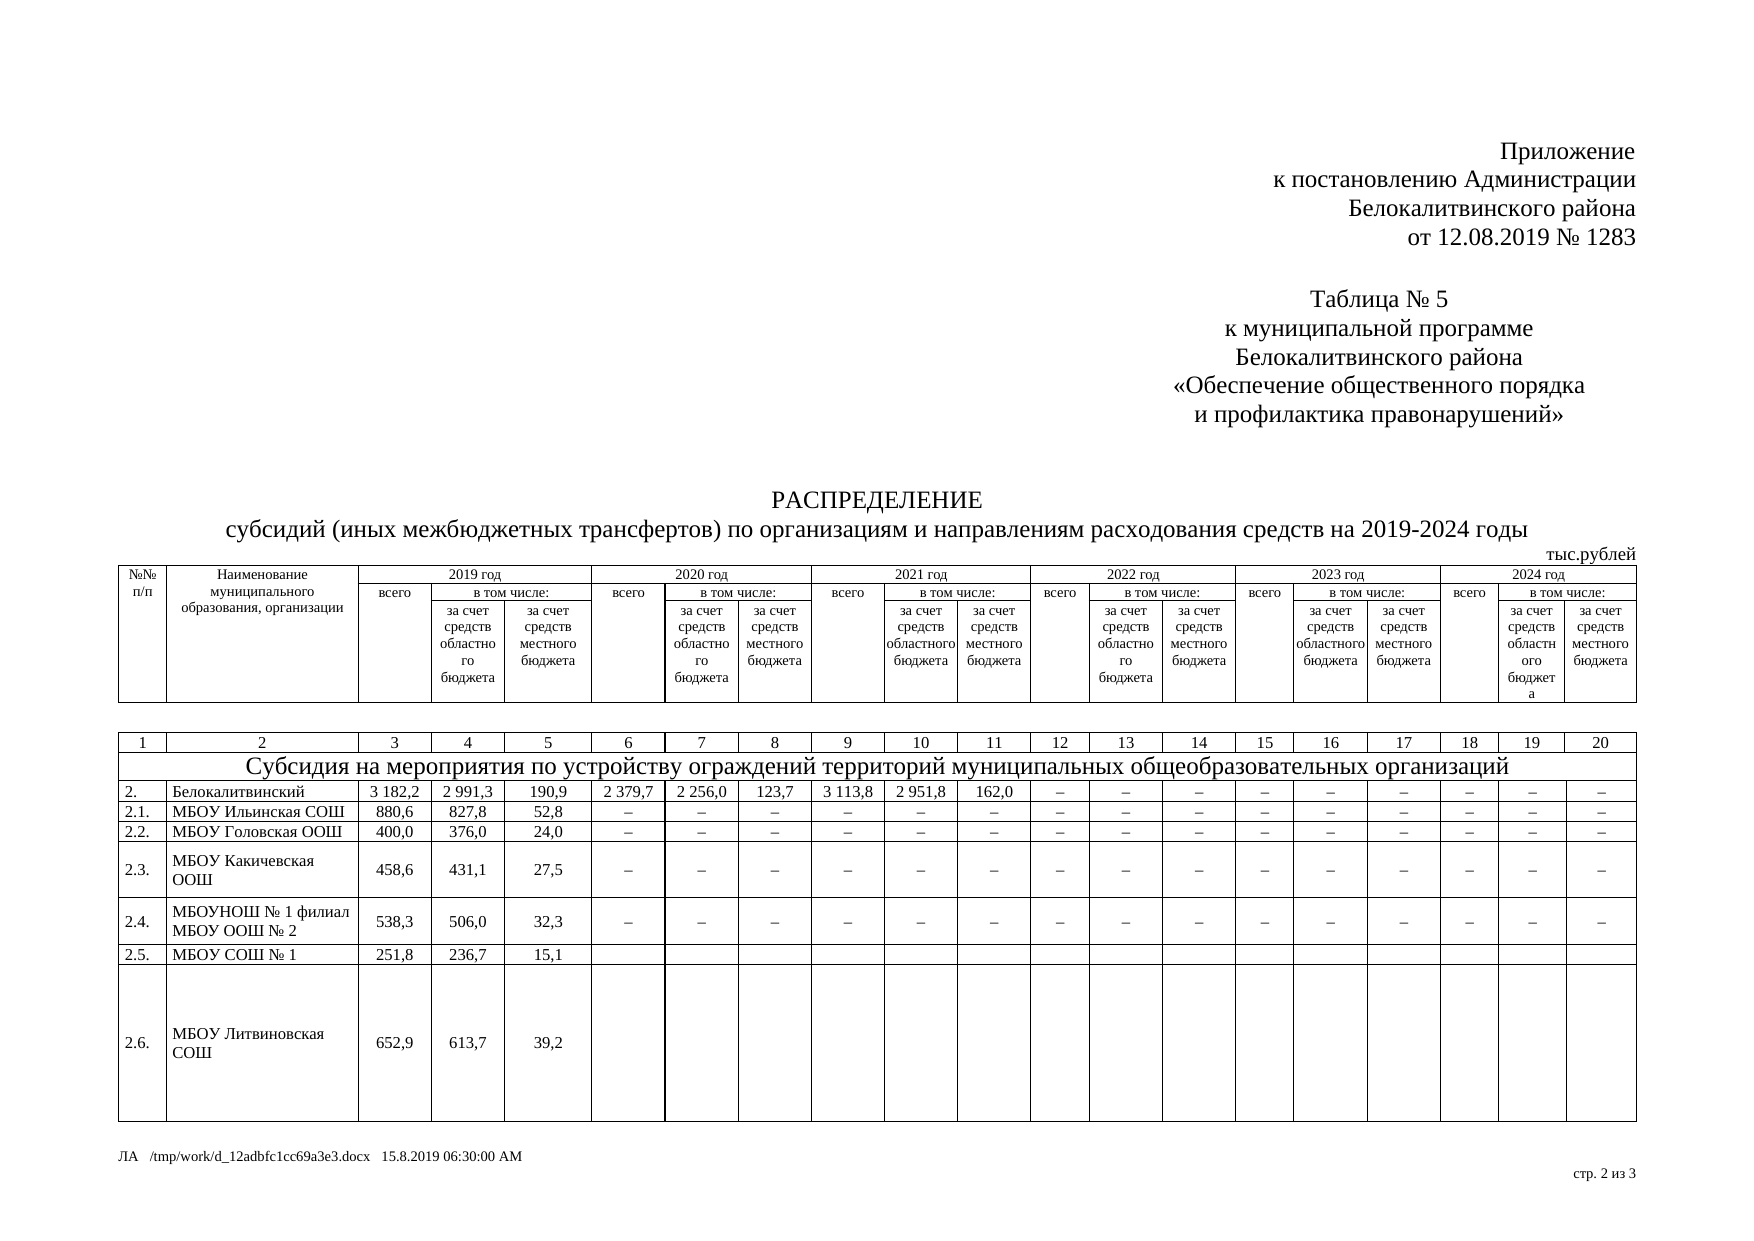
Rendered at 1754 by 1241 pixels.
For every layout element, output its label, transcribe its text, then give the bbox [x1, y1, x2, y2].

table_cell – [812, 898, 884, 944]
table_cell 2. [119, 781, 166, 801]
table_cell [1031, 945, 1089, 964]
table_cell – [1368, 822, 1440, 841]
table_cell [1499, 945, 1566, 964]
table_cell 538,3 [359, 898, 431, 944]
table_cell – [592, 802, 664, 821]
table_cell – [1499, 822, 1566, 841]
text субсидий (иных межбюджетных трансфертов) по организациям и направлениям расходования средств на 2019-2024 годы [118, 514, 1636, 543]
table_cell – [1163, 781, 1235, 801]
table_header 2022 год [1031, 566, 1235, 582]
table_cell – [1567, 842, 1636, 897]
text Белокалитвинского района [118, 193, 1636, 222]
table_cell – [1294, 822, 1367, 841]
table_cell – [1499, 802, 1566, 821]
table_cell 236,7 [432, 945, 504, 964]
text Белокалитвинского района [1122, 342, 1636, 371]
table_cell всего [592, 584, 664, 702]
table_cell 2.5. [119, 945, 166, 964]
table_cell в том числе: [432, 584, 591, 600]
table_cell 190,9 [505, 781, 591, 801]
table_cell – [739, 842, 811, 897]
table_cell за счет средств местного бюджета [739, 601, 811, 702]
table_cell [1441, 965, 1498, 1121]
table_cell за счет средств местного бюджета [1565, 601, 1636, 702]
table_cell – [1163, 842, 1235, 897]
table_cell 251,8 [359, 945, 431, 964]
table_cell – [1294, 781, 1367, 801]
table_cell [1090, 965, 1162, 1121]
text от 12.08.2019 № 1283 [118, 222, 1636, 251]
table_cell [1163, 945, 1235, 964]
table_cell – [1294, 842, 1367, 897]
table_header 11 [958, 733, 1030, 752]
table_cell – [812, 822, 884, 841]
table_cell – [592, 842, 664, 897]
table_cell за счет средств областного бюджета [1499, 601, 1564, 702]
table_cell – [739, 898, 811, 944]
table_cell 2 951,8 [885, 781, 957, 801]
table_cell – [1567, 822, 1636, 841]
table_cell 506,0 [432, 898, 504, 944]
table_cell 652,9 [359, 965, 431, 1121]
table_cell 880,6 [359, 802, 431, 821]
table_cell – [1567, 781, 1636, 801]
table_header 6 [592, 733, 664, 752]
table_header 16 [1294, 733, 1367, 752]
text тыс.рублей [118, 543, 1636, 565]
table_cell [885, 965, 957, 1121]
table_cell – [812, 802, 884, 821]
table_cell – [1441, 822, 1498, 841]
table_cell в том числе: [666, 584, 811, 600]
table_cell МБОУНОШ № 1 филиал МБОУ ООШ № 2 [167, 898, 358, 944]
table_cell [1294, 945, 1367, 964]
table_cell [592, 945, 664, 964]
table_cell – [1031, 781, 1089, 801]
table_cell – [958, 822, 1030, 841]
table_cell [1368, 965, 1440, 1121]
table_cell – [1368, 781, 1440, 801]
table_cell – [885, 822, 957, 841]
table_cell [739, 945, 811, 964]
table_cell – [1090, 781, 1162, 801]
text и профилактика правонарушений» [1122, 399, 1636, 428]
table_header 17 [1368, 733, 1440, 752]
table_cell 431,1 [432, 842, 504, 897]
table_header 2 [167, 733, 358, 752]
table_header 13 [1090, 733, 1162, 752]
text Приложение [118, 136, 1636, 164]
table_cell всего [1236, 584, 1293, 702]
table_cell за счет средств местного бюджета [505, 601, 591, 702]
table_cell в том числе: [1499, 584, 1636, 600]
table_cell за счет средств областного бюджета [432, 601, 504, 702]
table_cell – [1499, 898, 1566, 944]
table_cell – [666, 898, 738, 944]
table_cell МБОУ Ильинская СОШ [167, 802, 358, 821]
table_cell – [1236, 822, 1293, 841]
table_cell – [666, 842, 738, 897]
text Таблица № 5 [1122, 284, 1636, 313]
table_cell [1163, 965, 1235, 1121]
table_cell [958, 965, 1030, 1121]
table_cell [1567, 945, 1636, 964]
table_cell за счет средств областного бюджета [1294, 601, 1367, 702]
table_cell за счет средств местного бюджета [1163, 601, 1235, 702]
table_cell всего [1441, 584, 1498, 702]
table_cell за счет средств областного бюджета [885, 601, 957, 702]
table_header 12 [1031, 733, 1089, 752]
table_cell – [1499, 781, 1566, 801]
table_cell – [1236, 898, 1293, 944]
table_cell всего [1031, 584, 1089, 702]
table_cell [885, 945, 957, 964]
text к постановлению Администрации [118, 164, 1636, 193]
table_cell – [1090, 822, 1162, 841]
table_cell 2.3. [119, 842, 166, 897]
table_cell – [1031, 842, 1089, 897]
table_cell – [739, 802, 811, 821]
text к муниципальной программе [1122, 313, 1636, 342]
table_cell – [1441, 802, 1498, 821]
table_cell – [1499, 842, 1566, 897]
table_cell 2 379,7 [592, 781, 664, 801]
table_cell – [666, 822, 738, 841]
table_header №№ п/п [119, 566, 166, 702]
table_cell 2.4. [119, 898, 166, 944]
table_cell [1499, 965, 1566, 1121]
table_cell – [1567, 802, 1636, 821]
table_cell – [1090, 802, 1162, 821]
table_header 10 [885, 733, 957, 752]
table_cell 52,8 [505, 802, 591, 821]
table_cell за счет средств местного бюджета [1368, 601, 1440, 702]
table_cell за счет средств местного бюджета [958, 601, 1030, 702]
table_cell в том числе: [1090, 584, 1235, 600]
table_cell 15,1 [505, 945, 591, 964]
table_cell – [1368, 802, 1440, 821]
table_cell [1294, 965, 1367, 1121]
table_cell МБОУ Литвиновская СОШ [167, 965, 358, 1121]
table_cell – [885, 802, 957, 821]
text РАСПРЕДЕЛЕНИЕ [118, 486, 1636, 514]
table_cell [1441, 945, 1498, 964]
table_cell в том числе: [885, 584, 1030, 600]
table_cell – [1236, 781, 1293, 801]
table_header 7 [666, 733, 738, 752]
table_cell – [1441, 842, 1498, 897]
table_cell – [592, 898, 664, 944]
table_cell – [1294, 802, 1367, 821]
table_cell – [1163, 822, 1235, 841]
table_cell 376,0 [432, 822, 504, 841]
table_cell – [1163, 802, 1235, 821]
table_cell всего [812, 584, 884, 702]
table_header 19 [1499, 733, 1564, 752]
table_cell – [739, 822, 811, 841]
table_cell [812, 965, 884, 1121]
table_header 2021 год [812, 566, 1030, 582]
table_cell 827,8 [432, 802, 504, 821]
table_cell – [1031, 898, 1089, 944]
table_cell [1236, 965, 1293, 1121]
table_header 9 [812, 733, 884, 752]
table_cell за счет средств областного бюджета [666, 601, 738, 702]
table_cell – [1441, 898, 1498, 944]
table_cell – [812, 842, 884, 897]
table_cell – [958, 802, 1030, 821]
table_header Наименование муниципального образования, организации [167, 566, 358, 702]
table_cell – [1031, 802, 1089, 821]
table_header 2020 год [592, 566, 811, 582]
table_header 14 [1163, 733, 1235, 752]
table_cell [666, 945, 738, 964]
table_cell 2.2. [119, 822, 166, 841]
table_cell [592, 965, 664, 1121]
table_cell 123,7 [739, 781, 811, 801]
table_cell – [885, 898, 957, 944]
table_cell всего [359, 584, 431, 702]
table_cell 2.1. [119, 802, 166, 821]
table_cell [1567, 965, 1636, 1121]
table_header 1 [119, 733, 166, 752]
table_cell – [958, 898, 1030, 944]
table_cell – [1567, 898, 1636, 944]
table_cell – [1368, 842, 1440, 897]
table_header 5 [505, 733, 591, 752]
table_cell МБОУ Головская ООШ [167, 822, 358, 841]
table_cell [1368, 945, 1440, 964]
table_cell [812, 945, 884, 964]
table_header 8 [739, 733, 811, 752]
table_cell [666, 965, 738, 1121]
table_cell – [1236, 842, 1293, 897]
table_cell [1090, 945, 1162, 964]
table_cell 39,2 [505, 965, 591, 1121]
table_header 2023 год [1236, 566, 1440, 582]
table_header 4 [432, 733, 504, 752]
text «Обеспечение общественного порядка [1122, 371, 1636, 399]
table_cell [1236, 945, 1293, 964]
table_cell [958, 945, 1030, 964]
table_cell Белокалитвинский [167, 781, 358, 801]
table_cell Субсидия на мероприятия по устройству ограждений территорий муниципальных общеобразовательных организаций [119, 753, 1636, 780]
table_cell 2 991,3 [432, 781, 504, 801]
table_cell 32,3 [505, 898, 591, 944]
table_header 18 [1441, 733, 1498, 752]
table_cell 3 182,2 [359, 781, 431, 801]
table_cell – [1236, 802, 1293, 821]
table_cell – [958, 842, 1030, 897]
table_cell МБОУ Какичевская ООШ [167, 842, 358, 897]
table_cell – [1090, 842, 1162, 897]
table_cell 613,7 [432, 965, 504, 1121]
table_cell 458,6 [359, 842, 431, 897]
table_cell – [592, 822, 664, 841]
table_cell 162,0 [958, 781, 1030, 801]
table_cell МБОУ СОШ № 1 [167, 945, 358, 964]
table_cell 27,5 [505, 842, 591, 897]
table_cell – [1294, 898, 1367, 944]
table_header 3 [359, 733, 431, 752]
table_header 20 [1565, 733, 1636, 752]
table_cell 400,0 [359, 822, 431, 841]
table_header 2019 год [359, 566, 591, 582]
table_cell – [1441, 781, 1498, 801]
table_header 15 [1236, 733, 1293, 752]
table_cell в том числе: [1294, 584, 1440, 600]
table_cell – [1368, 898, 1440, 944]
table_cell [1031, 965, 1089, 1121]
table_cell – [1090, 898, 1162, 944]
table_cell 2.6. [119, 965, 166, 1121]
table_cell – [1031, 822, 1089, 841]
table_cell 2 256,0 [666, 781, 738, 801]
table_cell 3 113,8 [812, 781, 884, 801]
table_cell – [885, 842, 957, 897]
table_cell – [666, 802, 738, 821]
table_cell 24,0 [505, 822, 591, 841]
table_cell [739, 965, 811, 1121]
table_header 2024 год [1441, 566, 1636, 582]
table_cell за счет средств областного бюджета [1090, 601, 1162, 702]
table_cell – [1163, 898, 1235, 944]
